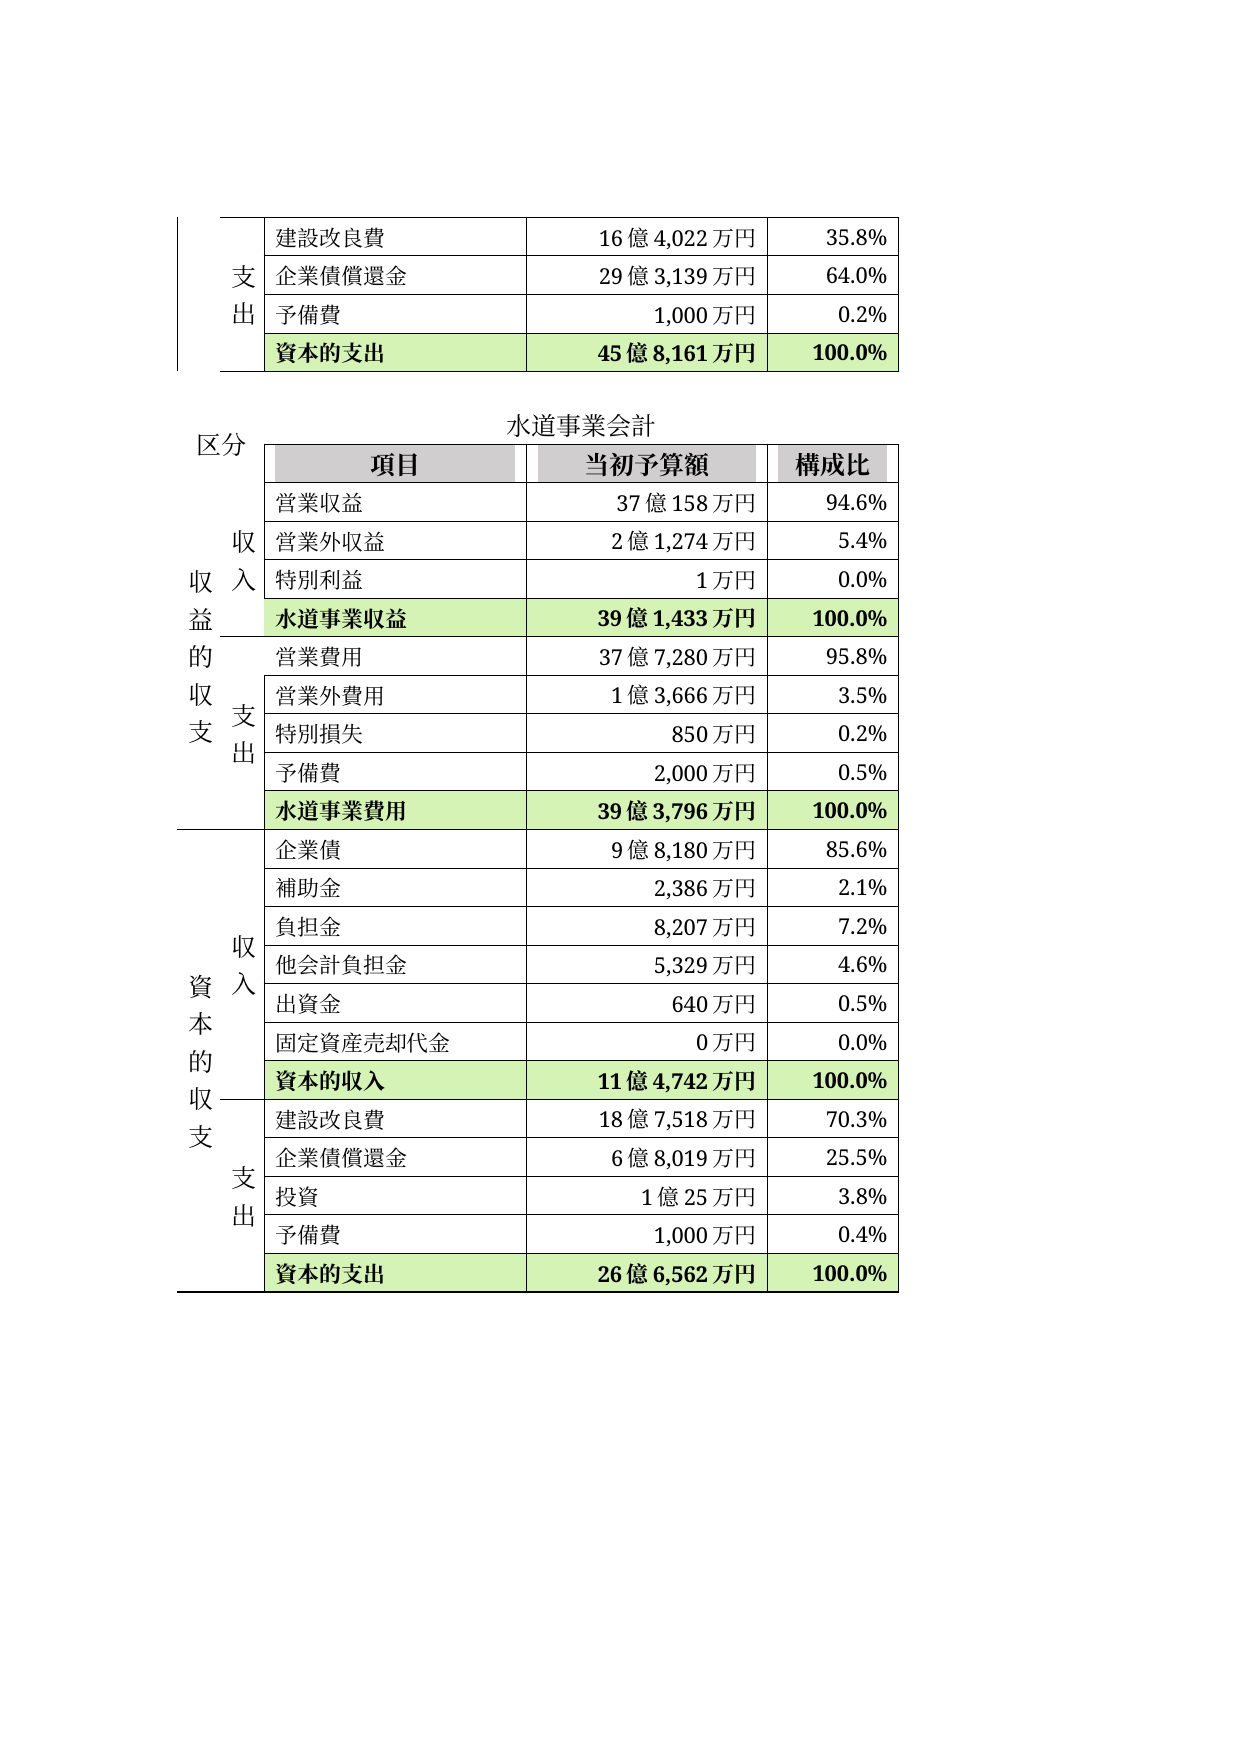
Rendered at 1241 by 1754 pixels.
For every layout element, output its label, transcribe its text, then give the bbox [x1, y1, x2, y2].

table_cell 94.6% [768, 483, 898, 521]
table_cell 建設改良費 [265, 1100, 526, 1137]
table_cell 8,207万円 [527, 907, 767, 944]
table_cell 9億8,180万円 [527, 830, 767, 867]
table_cell 営業費用 [264, 637, 526, 675]
table_header 区分 [177, 406, 264, 482]
table_cell 1,000万円 [527, 295, 767, 332]
table_cell 0.5% [768, 753, 898, 790]
table_cell 95.8% [768, 637, 898, 675]
table_cell 0.0% [768, 1023, 898, 1060]
table_cell 16億4,022万円 [527, 218, 767, 255]
table_cell 5.4% [768, 522, 898, 559]
table_cell 0.4% [768, 1215, 898, 1253]
table_cell 64.0% [768, 256, 898, 294]
table_cell 85.6% [768, 830, 898, 867]
table_cell 37億158万円 [527, 483, 767, 521]
table_cell 3.8% [768, 1177, 898, 1214]
table_cell 補助金 [265, 869, 526, 906]
table_cell 2,000万円 [527, 753, 767, 790]
table_cell 1,000万円 [527, 1215, 767, 1253]
table_cell 収入 [220, 830, 264, 1099]
table_cell 支出 [220, 1100, 264, 1291]
table_cell 0.2% [768, 295, 898, 332]
table_cell 営業外収益 [265, 522, 526, 559]
table_cell 1億3,666万円 [527, 676, 767, 713]
table_cell 建設改良費 [265, 218, 526, 255]
table_cell 0.5% [768, 984, 898, 1022]
table_cell 営業収益 [265, 483, 526, 521]
table_cell 2.1% [768, 869, 898, 906]
table_cell 予備費 [265, 1215, 526, 1253]
table_cell 収益的収支 [177, 482, 220, 829]
table_cell 37億7,280万円 [527, 637, 767, 675]
table_cell 予備費 [265, 753, 526, 790]
table_cell 640万円 [527, 984, 767, 1022]
table_cell 1万円 [527, 560, 767, 598]
table_cell 35.8% [768, 218, 898, 255]
table_cell 7.2% [768, 907, 898, 944]
table_cell 出資金 [265, 984, 526, 1022]
table_cell 4.6% [768, 946, 898, 983]
table_cell 3.5% [768, 676, 898, 713]
table_cell 企業債償還金 [265, 1138, 526, 1176]
table_cell 1億25万円 [527, 1177, 767, 1214]
table_cell 2,386万円 [527, 869, 767, 906]
table_cell 25.5% [768, 1138, 898, 1176]
table_cell 支出 [220, 637, 264, 829]
table_cell 収入 [220, 482, 264, 636]
table_cell 29億3,139万円 [527, 256, 767, 294]
table_cell 負担金 [265, 907, 526, 944]
table_cell 資本的収支 [177, 830, 220, 1291]
table_cell 6億8,019万円 [527, 1138, 767, 1176]
table_cell 固定資産売却代金 [265, 1023, 526, 1060]
table_cell 2億1,274万円 [527, 522, 767, 559]
table_cell 70.3% [768, 1100, 898, 1137]
table_cell 5,329万円 [527, 946, 767, 983]
table_cell 営業外費用 [265, 676, 526, 713]
table_cell 特別利益 [265, 560, 526, 598]
table_cell 投資 [265, 1177, 526, 1214]
table_header 水道事業会計 [264, 406, 898, 443]
table_cell 0.2% [768, 714, 898, 752]
table_cell 特別損失 [265, 714, 526, 752]
table_cell 支出 [220, 218, 264, 371]
table_cell 企業債償還金 [265, 256, 526, 294]
table_cell 850万円 [527, 714, 767, 752]
table_cell 0.0% [768, 560, 898, 598]
table_cell 18億7,518万円 [527, 1100, 767, 1137]
table_cell 予備費 [265, 295, 526, 332]
table_cell 0万円 [527, 1023, 767, 1060]
table_cell 他会計負担金 [265, 946, 526, 983]
table_cell 企業債 [265, 830, 526, 867]
